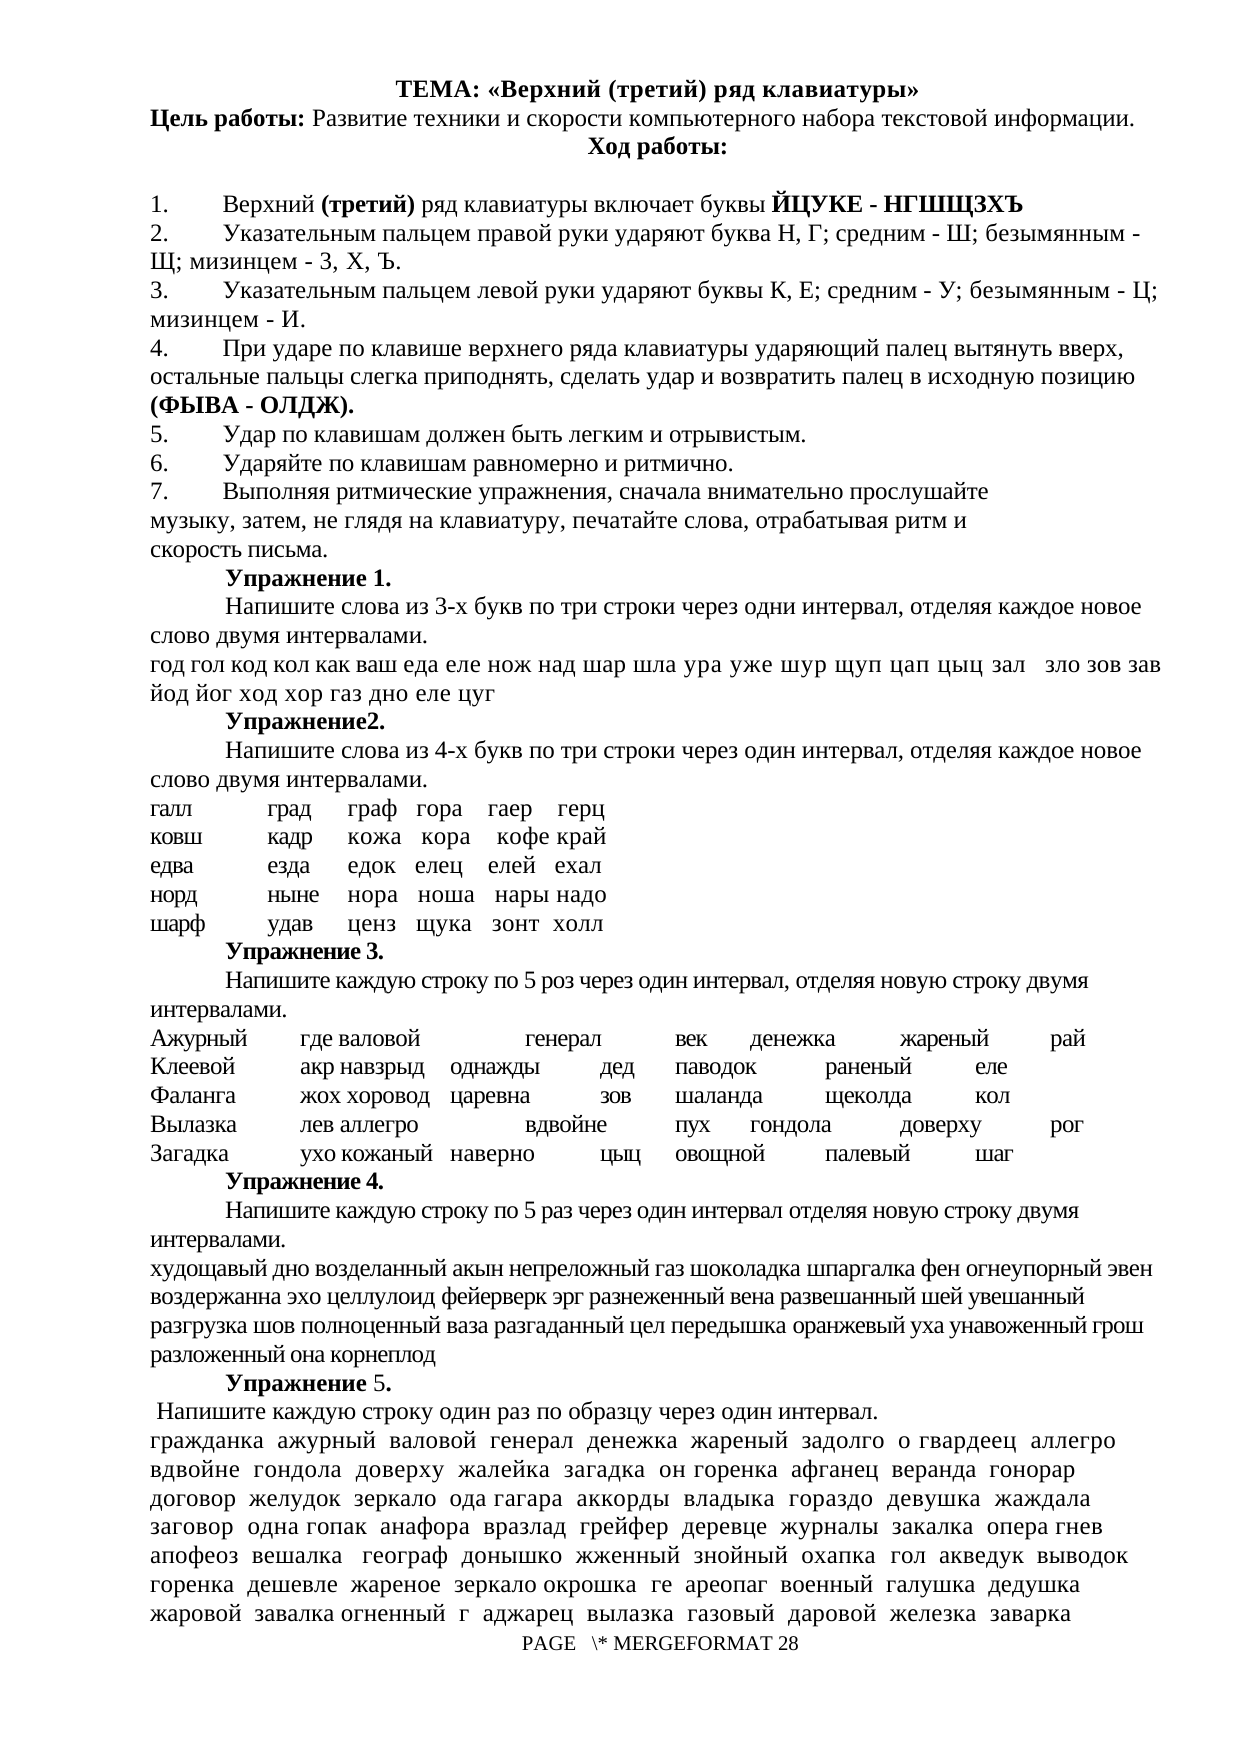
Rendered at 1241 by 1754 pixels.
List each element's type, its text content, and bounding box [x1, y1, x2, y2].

text Ход работы: [150, 131, 1165, 160]
text Упражнение 3. [150, 936, 1165, 965]
text Упражнение 4. [150, 1166, 1165, 1195]
text Напишите слова из 3-х букв по три строки через одни интервал, отделяя каждое новое слово двумя интервалами. [150, 591, 1165, 649]
text галл град граф гора гаер герц [150, 793, 1165, 821]
text Вылазка лев аллегро вдвойне пух гондола доверху рог [150, 1109, 1165, 1138]
list При ударе по клавише верхнего ряда клавиатуры ударяющий палец вытянуть вверх, остальные пальцы слегка приподнять, сделать удар и возвратить палец в исходную позицию (ФЫВА - ОЛДЖ). [150, 333, 1165, 419]
text Напишите слова из 4-х букв по три строки через один интервал, отделяя каждое новое слово двумя интервалами. [150, 735, 1165, 793]
text Ажурный где валовой генерал век денежка жареный рай [150, 1023, 1165, 1051]
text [150, 1425, 1165, 1626]
text Загадка ухо кожаный наверно цыц овощной палевый шаг [150, 1138, 1165, 1166]
list Выполняя ритмические упражнения, сначала внимательно прослушайте музыку, затем, не глядя на клавиатуру, печатайте слова, отрабатывая ритм и скорость письма. [150, 476, 1165, 563]
text Напишите каждую строку по 5 роз через один интервал, отделяя новую строку двумя интервалами. [150, 965, 1165, 1023]
text норд ныне нора ноша нары надо [150, 879, 1165, 908]
text едва езда едок елец елей ехал [150, 850, 1165, 879]
text Упражнение 5. [150, 1368, 1165, 1396]
text Напишите каждую строку один раз по образцу через один интервал. [150, 1396, 1165, 1425]
text Упражнение 1. [150, 563, 1165, 591]
list Ударяйте по клавишам равномерно и ритмично. [150, 448, 1165, 476]
text шарф удав ценз щука зонт холл [150, 908, 1165, 936]
text Фаланга жох хоровод царевна зов шаланда щеколда кол [150, 1080, 1165, 1109]
text ТЕМА: «Верхний (третий) ряд клавиатуры» [150, 74, 1165, 103]
text Упражнение2. [150, 706, 1165, 735]
text худощавый дно возделанный акын непреложный газ шоколадка шпаргалка фен огнеупорный эвен воздержанна эхо целлулоид фейерверк эрг разнеженный вена развешанный шей увешанный разгрузка шов полноценный ваза разгаданный цел передышка оранжевый уха унавоженный грош разложенный она корнеплод [150, 1253, 1165, 1368]
text год гол код кол как ваш еда еле нож над шар шла ура уже шур щуп цап цыц зал зло зов зав йод йог ход хор газ дно еле цуг [150, 649, 1165, 706]
list Верхний (третий) ряд клавиатуры включает буквы ЙЦУКЕ - НГШЩЗХЪ [150, 189, 1165, 218]
list Указательным пальцем правой руки ударяют буква Н, Г; средним - Ш; безымянным - Щ; мизинцем - 3, X, Ъ. [150, 218, 1165, 275]
text Клеевой акр навзрыд однажды дед паводок раненый еле [150, 1051, 1165, 1080]
text Напишите каждую строку по 5 раз через один интервал отделяя новую строку двумя интервалами. [150, 1195, 1165, 1253]
text Цель работы: Развитие техники и скорости компьютерного набора текстовой информации. [150, 103, 1165, 131]
text ковш кадр кожа кора кофе край [150, 821, 1165, 850]
list Удар по клавишам должен быть легким и отрывистым. [150, 419, 1165, 448]
list Указательным пальцем левой руки ударяют буквы К, Е; средним - У; безымянным - Ц; мизинцем - И. [150, 275, 1165, 333]
